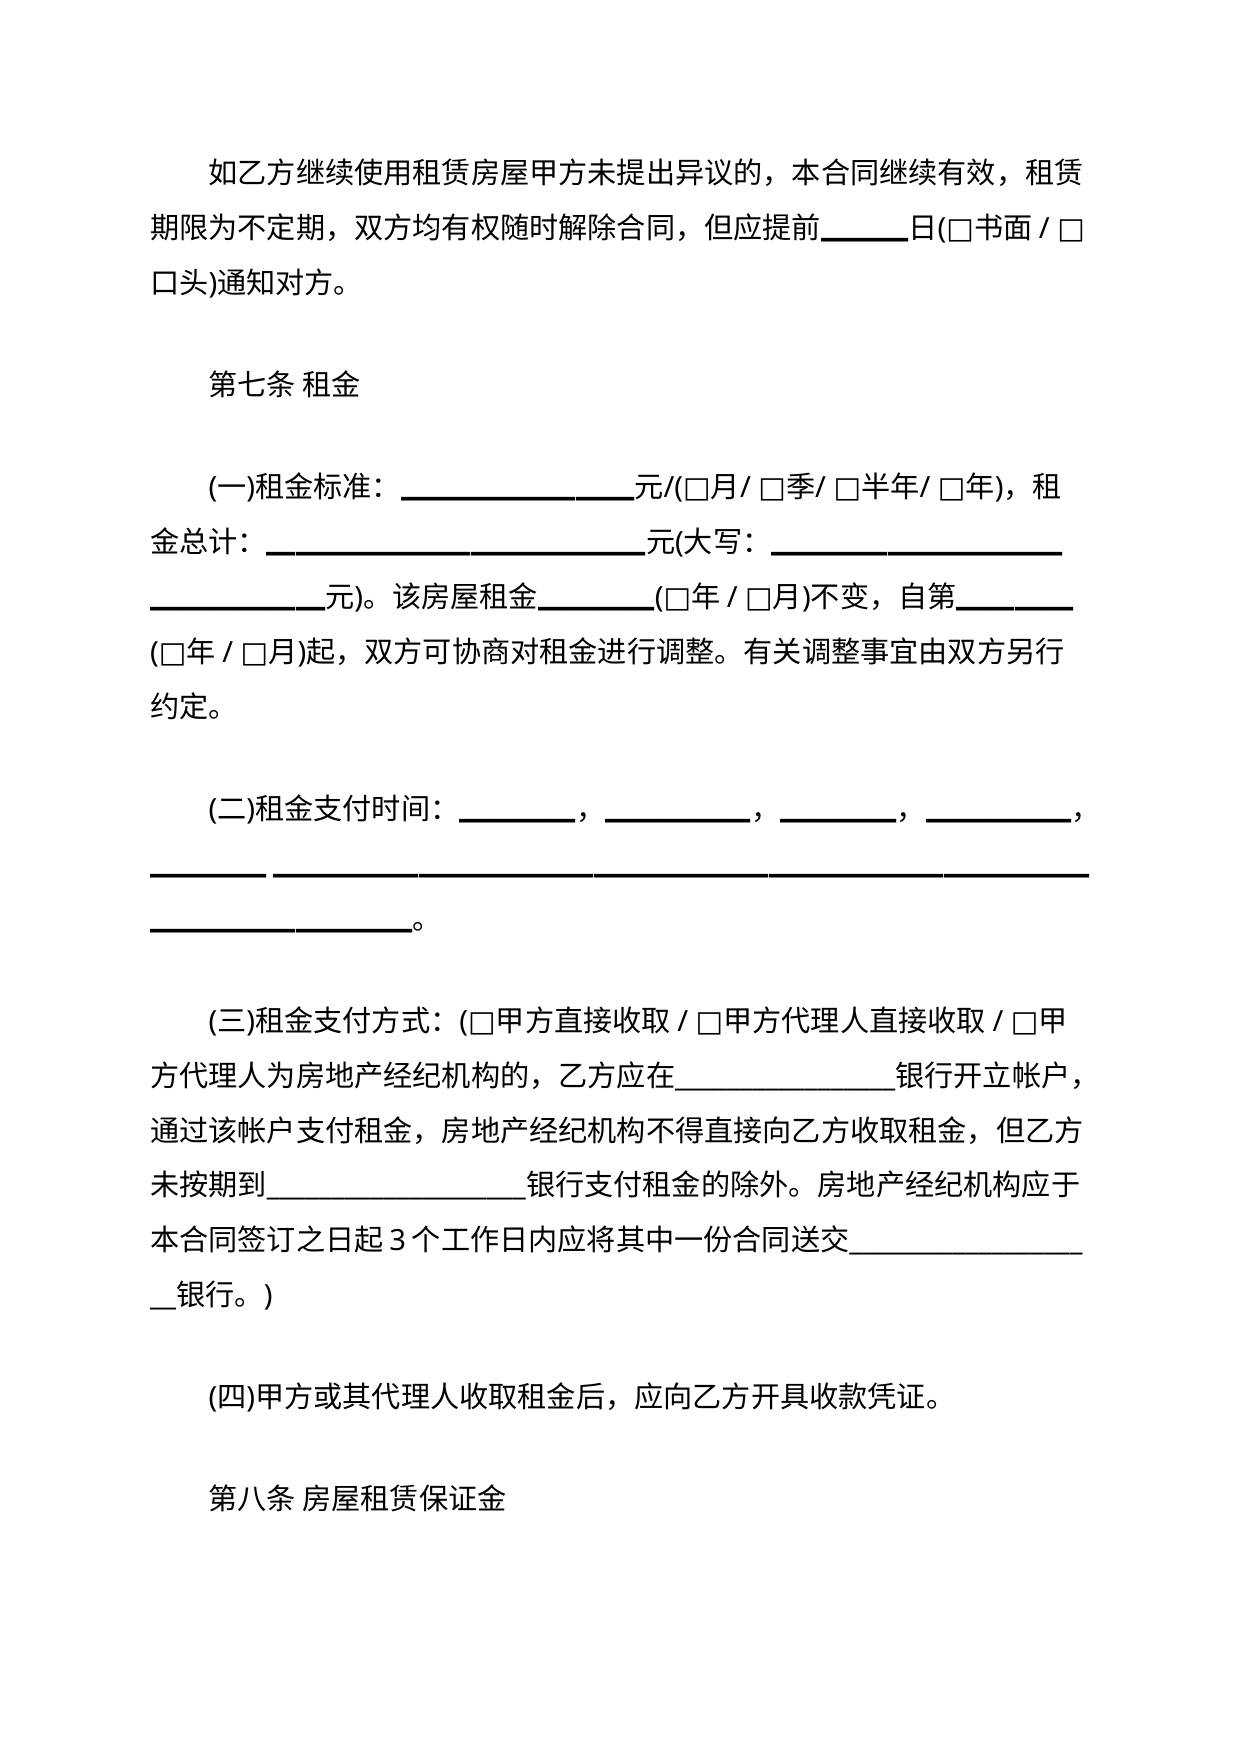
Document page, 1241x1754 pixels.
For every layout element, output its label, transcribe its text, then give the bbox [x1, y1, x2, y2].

text (二)租金支付时间：▁▁▁▁，▁▁▁▁▁，▁▁▁▁，▁▁▁▁▁，▁▁▁▁ ▁▁▁▁▁▁▁▁▁▁▁▁▁▁▁▁▁▁▁▁▁▁▁▁▁▁▁▁▁▁▁▁▁▁▁▁▁。 [150, 785, 1090, 938]
text (四)甲方或其代理人收取租金后，应向乙方开具收款凭证。 [150, 1374, 1090, 1416]
text 第七条 租金 [150, 362, 1090, 404]
text 如乙方继续使用租赁房屋甲方未提出异议的，本合同继续有效，租赁期限为不定期，双方均有权随时解除合同，但应提前▁▁▁日(□书面 / □口头)通知对方。 [150, 150, 1090, 302]
text (三)租金支付方式：(□甲方直接收取 / □甲方代理人直接收取 / □甲方代理人为房地产经纪机构的，乙方应在_________________银行开立帐户，通过该帐户支付租金，房地产经纪机构不得直接向乙方收取租金，但乙方未按期到____________________银行支付租金的除外。房地产经纪机构应于本合同签订之日起3个工作日内应将其中一份合同送交____________________银行。) [150, 997, 1090, 1314]
text 第八条 房屋租赁保证金 [150, 1476, 1090, 1518]
text (一)租金标准：▁▁▁▁▁▁▁▁元/(□月/ □季/ □半年/ □年)，租金总计：▁▁▁▁▁▁▁▁▁▁▁▁▁元(大写：▁▁▁▁▁▁▁▁▁▁▁▁▁▁▁▁元)。该房屋租金▁▁▁▁(□年 / □月)不变，自第▁▁▁▁(□年 / □月)起，双方可协商对租金进行调整。有关调整事宜由双方另行约定。 [150, 464, 1090, 726]
